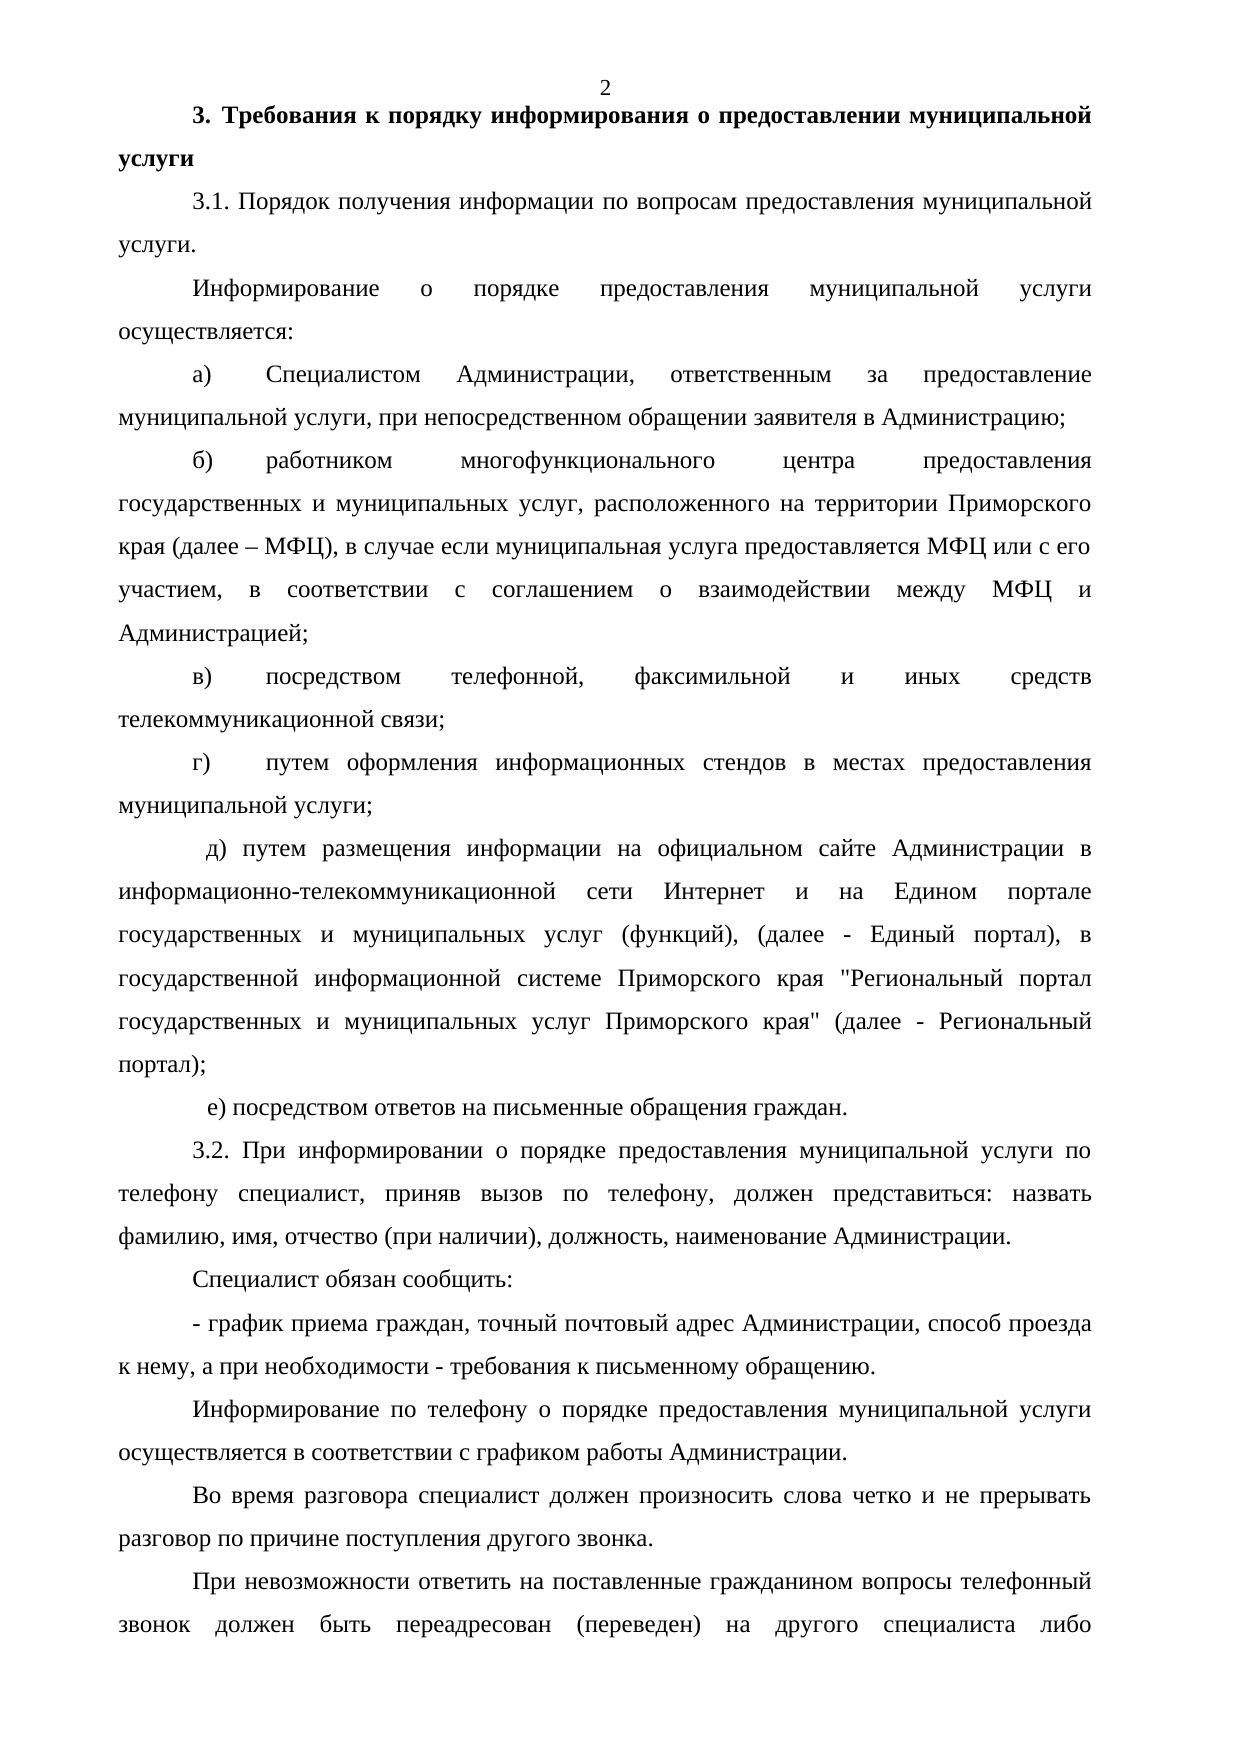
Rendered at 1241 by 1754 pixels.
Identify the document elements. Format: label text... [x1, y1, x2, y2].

text Информирование о порядке предоставления муниципальной услуги осуществляется: [118, 273, 1092, 344]
text Во время разговора специалист должен произносить слова четко и не прерывать разговор по причине поступления другого звонка. [118, 1480, 1092, 1552]
list путем оформления информационных стендов в местах предоставления муниципальной услуги; [118, 747, 1092, 819]
list посредством телефонной, факсимильной и иных средств телекоммуникационной связи; [118, 661, 1092, 733]
list работником многофункционального центра предоставления государственных и муниципальных услуг, расположенного на территории Приморского края (далее – МФЦ), в случае если муниципальная услуга предоставляется МФЦ или с его участием, в соответствии с соглашением о взаимодействии между МФЦ и Администрацией; [118, 445, 1092, 646]
text Информирование по телефону о порядке предоставления муниципальной услуги осуществляется в соответствии с графиком работы Администрации. [118, 1394, 1092, 1466]
list Специалистом Администрации, ответственным за предоставление муниципальной услуги, при непосредственном обращении заявителя в Администрацию; [118, 359, 1092, 431]
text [118, 1566, 1092, 1638]
text Специалист обязан сообщить: [118, 1264, 1092, 1293]
text 3.2. При информировании о порядке предоставления муниципальной услуги по телефону специалист, приняв вызов по телефону, должен представиться: назвать фамилию, имя, отчество (при наличии), должность, наименование Администрации. [118, 1135, 1092, 1250]
text 3.1. Порядок получения информации по вопросам предоставления муниципальной услуги. [118, 186, 1092, 258]
text е) посредством ответов на письменные обращения граждан. [207, 1092, 1092, 1121]
text д) путем размещения информации на официальном сайте Администрации в информационно-телекоммуникационной сети Интернет и на Едином портале государственных и муниципальных услуг (функций), (далее - Единый портал), в государственной информационной системе Приморского края "Региональный портал государственных и муниципальных услуг Приморского края" (далее - Региональный портал); [118, 833, 1092, 1078]
list Требования к порядку информирования о предоставлении муниципальной услуги [118, 100, 1092, 172]
text - график приема граждан, точный почтовый адрес Администрации, способ проезда к нему, а при необходимости - требования к письменному обращению. [118, 1308, 1092, 1379]
